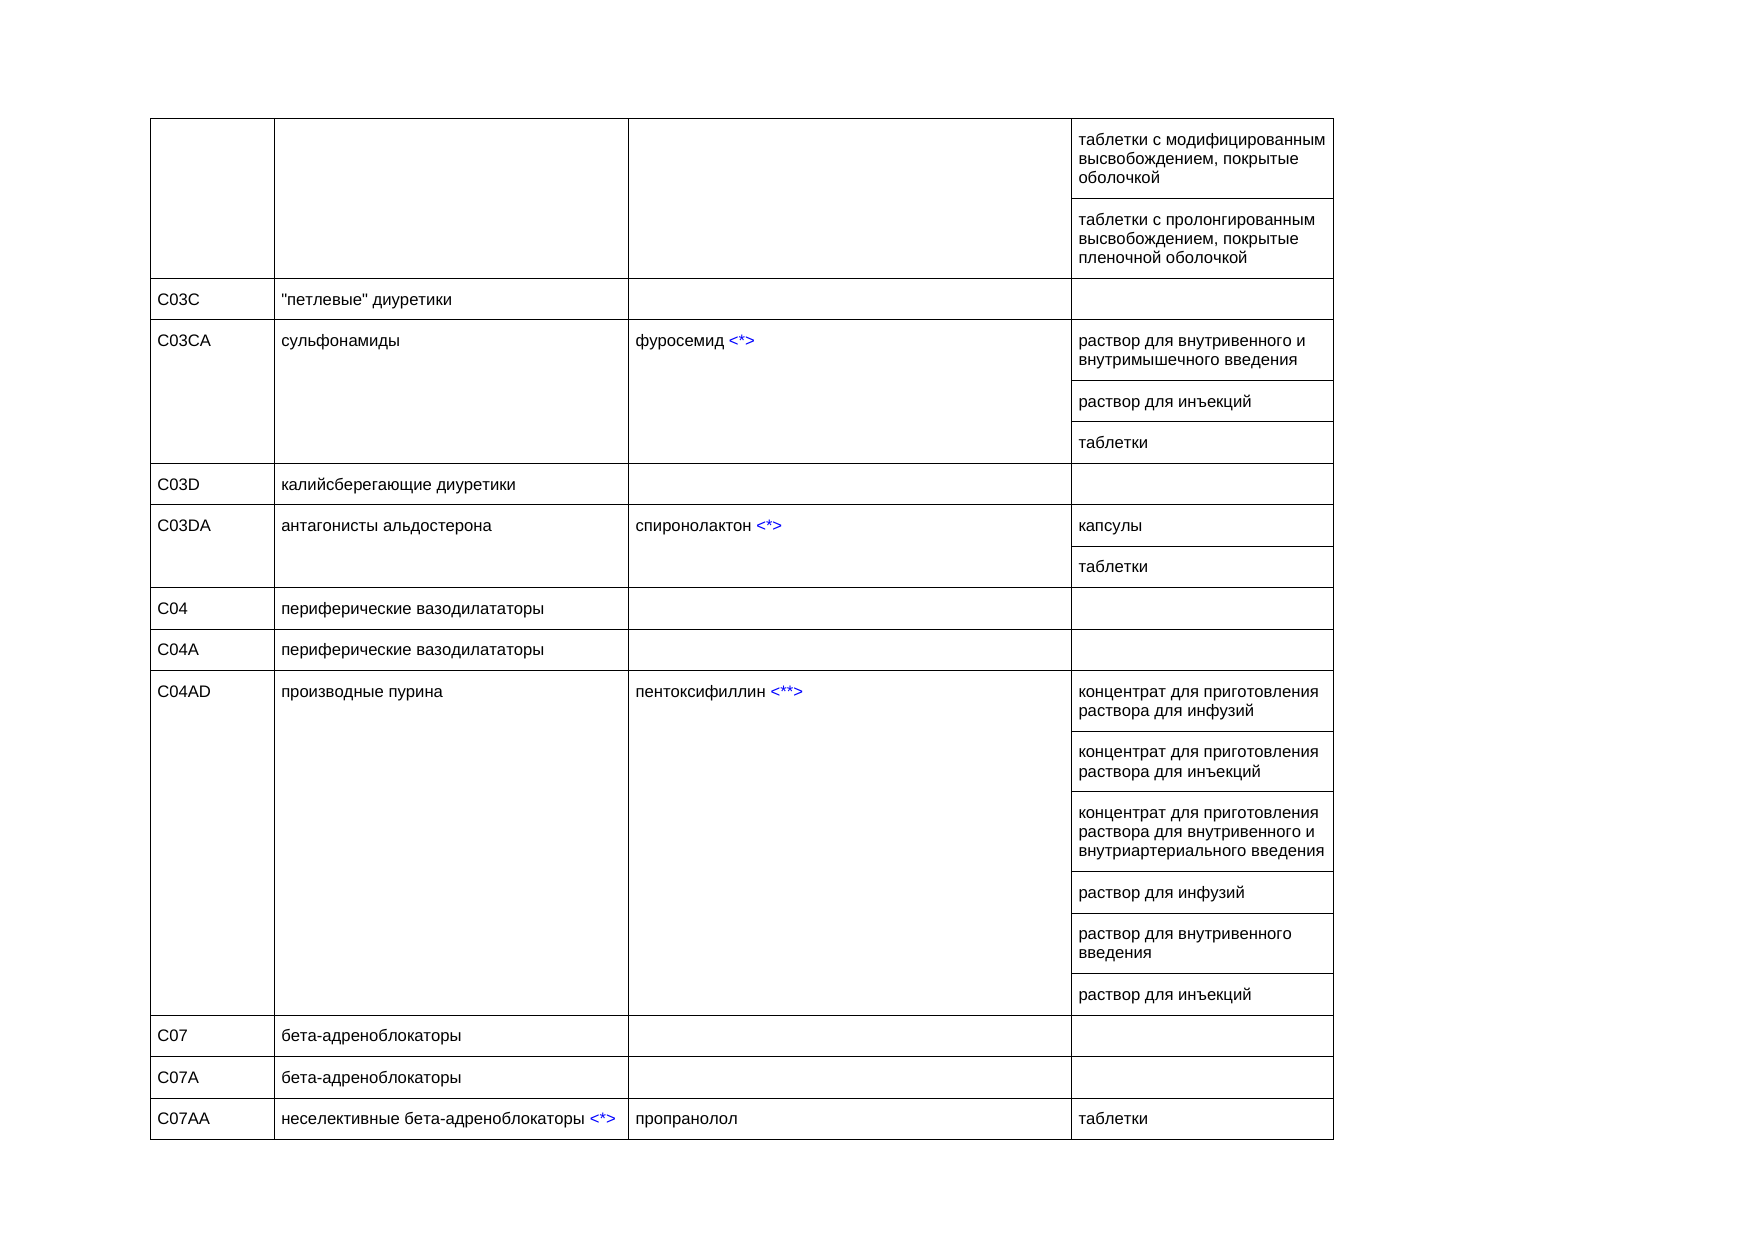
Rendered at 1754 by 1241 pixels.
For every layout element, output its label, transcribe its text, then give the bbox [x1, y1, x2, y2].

table_cell периферические вазодилататоры [275, 630, 628, 670]
table_cell раствор для внутривенного и внутримышечного введения [1072, 320, 1333, 380]
table_cell [629, 1057, 1071, 1097]
table_cell таблетки [1072, 1099, 1333, 1139]
table_cell [629, 279, 1071, 319]
table_cell фуросемид <*> [629, 320, 1071, 463]
table_cell C03D [151, 464, 274, 504]
table_cell [629, 588, 1071, 628]
table_cell таблетки с модифицированным высвобождением, покрытые оболочкой [1072, 119, 1333, 198]
table_cell спиронолактон <*> [629, 505, 1071, 587]
table_cell [1072, 1057, 1333, 1097]
table_cell сульфонамиды [275, 320, 628, 463]
table_cell C07 [151, 1016, 274, 1056]
table_cell C03CA [151, 320, 274, 463]
table_cell концентрат для приготовления раствора для внутривенного и внутриартериального введения [1072, 792, 1333, 871]
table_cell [275, 1099, 628, 1139]
table_cell калийсберегающие диуретики [275, 464, 628, 504]
table_cell C07AA [151, 1099, 274, 1139]
table_cell C07A [151, 1057, 274, 1097]
table_cell бета-адреноблокаторы [275, 1057, 628, 1097]
table_cell [629, 630, 1071, 670]
table_cell C03C [151, 279, 274, 319]
table_cell периферические вазодилататоры [275, 588, 628, 628]
table_cell [629, 1016, 1071, 1056]
table_cell [1072, 630, 1333, 670]
table_cell капсулы [1072, 505, 1333, 546]
table_cell "петлевые" диуретики [275, 279, 628, 319]
table_cell концентрат для приготовления раствора для инфузий [1072, 671, 1333, 731]
table_cell таблетки [1072, 547, 1333, 587]
table_cell [1072, 279, 1333, 319]
table_cell таблетки с пролонгированным высвобождением, покрытые пленочной оболочкой [1072, 199, 1333, 278]
table_cell антагонисты альдостерона [275, 505, 628, 587]
table_cell [629, 464, 1071, 504]
table_cell концентрат для приготовления раствора для инъекций [1072, 732, 1333, 791]
table_cell раствор для внутривенного введения [1072, 914, 1333, 973]
table_cell C03DA [151, 505, 274, 587]
table_cell производные пурина [275, 671, 628, 1014]
table_cell C04 [151, 588, 274, 628]
table_cell [1072, 588, 1333, 628]
table_cell пентоксифиллин <**> [629, 671, 1071, 1014]
table_cell пропранолол [629, 1099, 1071, 1139]
table_cell таблетки [1072, 422, 1333, 463]
table_cell раствор для инъекций [1072, 381, 1333, 421]
table_cell [1072, 464, 1333, 504]
table_cell бета-адреноблокаторы [275, 1016, 628, 1056]
table_cell раствор для инфузий [1072, 872, 1333, 912]
table_cell C04A [151, 630, 274, 670]
table_cell C04AD [151, 671, 274, 1014]
table_cell [1072, 1016, 1333, 1056]
table_cell раствор для инъекций [1072, 974, 1333, 1014]
